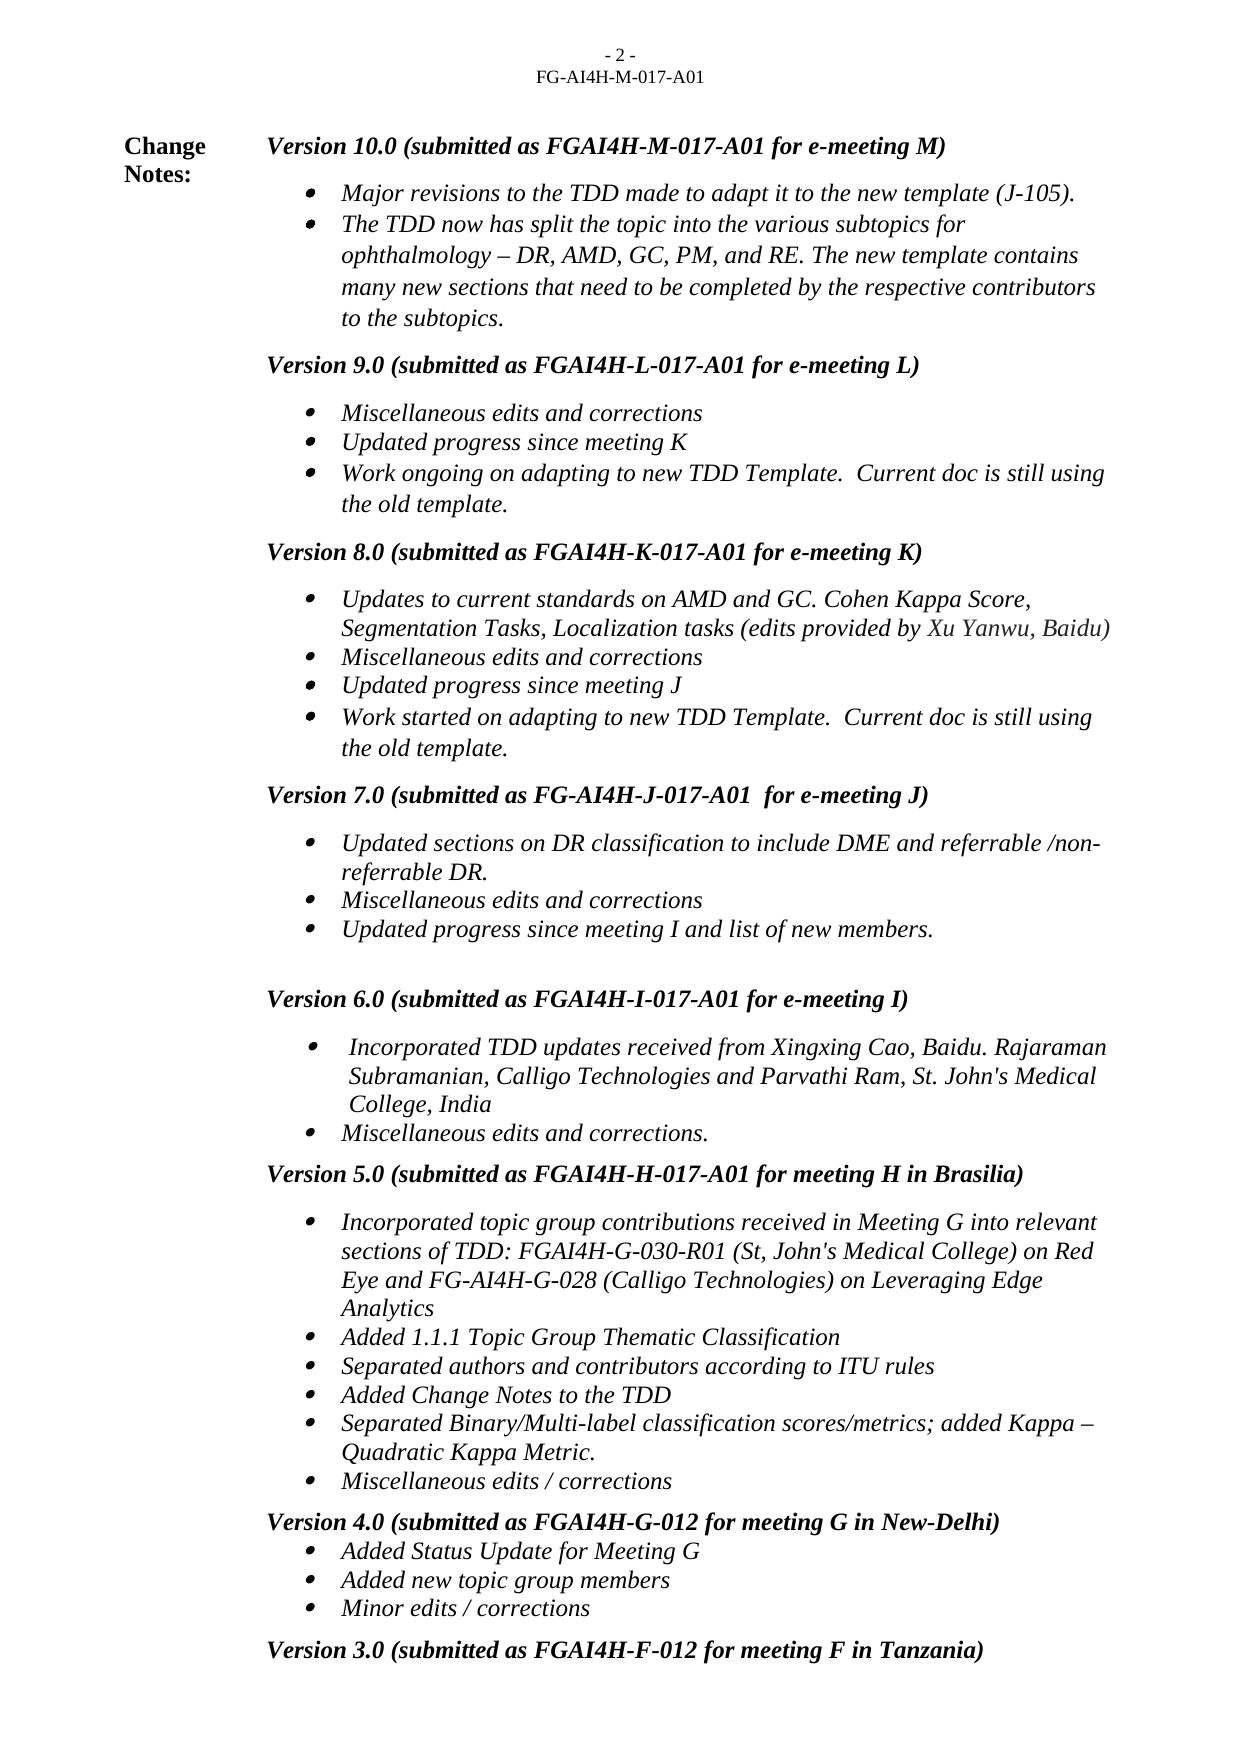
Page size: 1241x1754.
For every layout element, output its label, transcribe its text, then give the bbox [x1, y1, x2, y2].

table_header Change Notes: [118, 118, 260, 1663]
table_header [260, 118, 1122, 1663]
